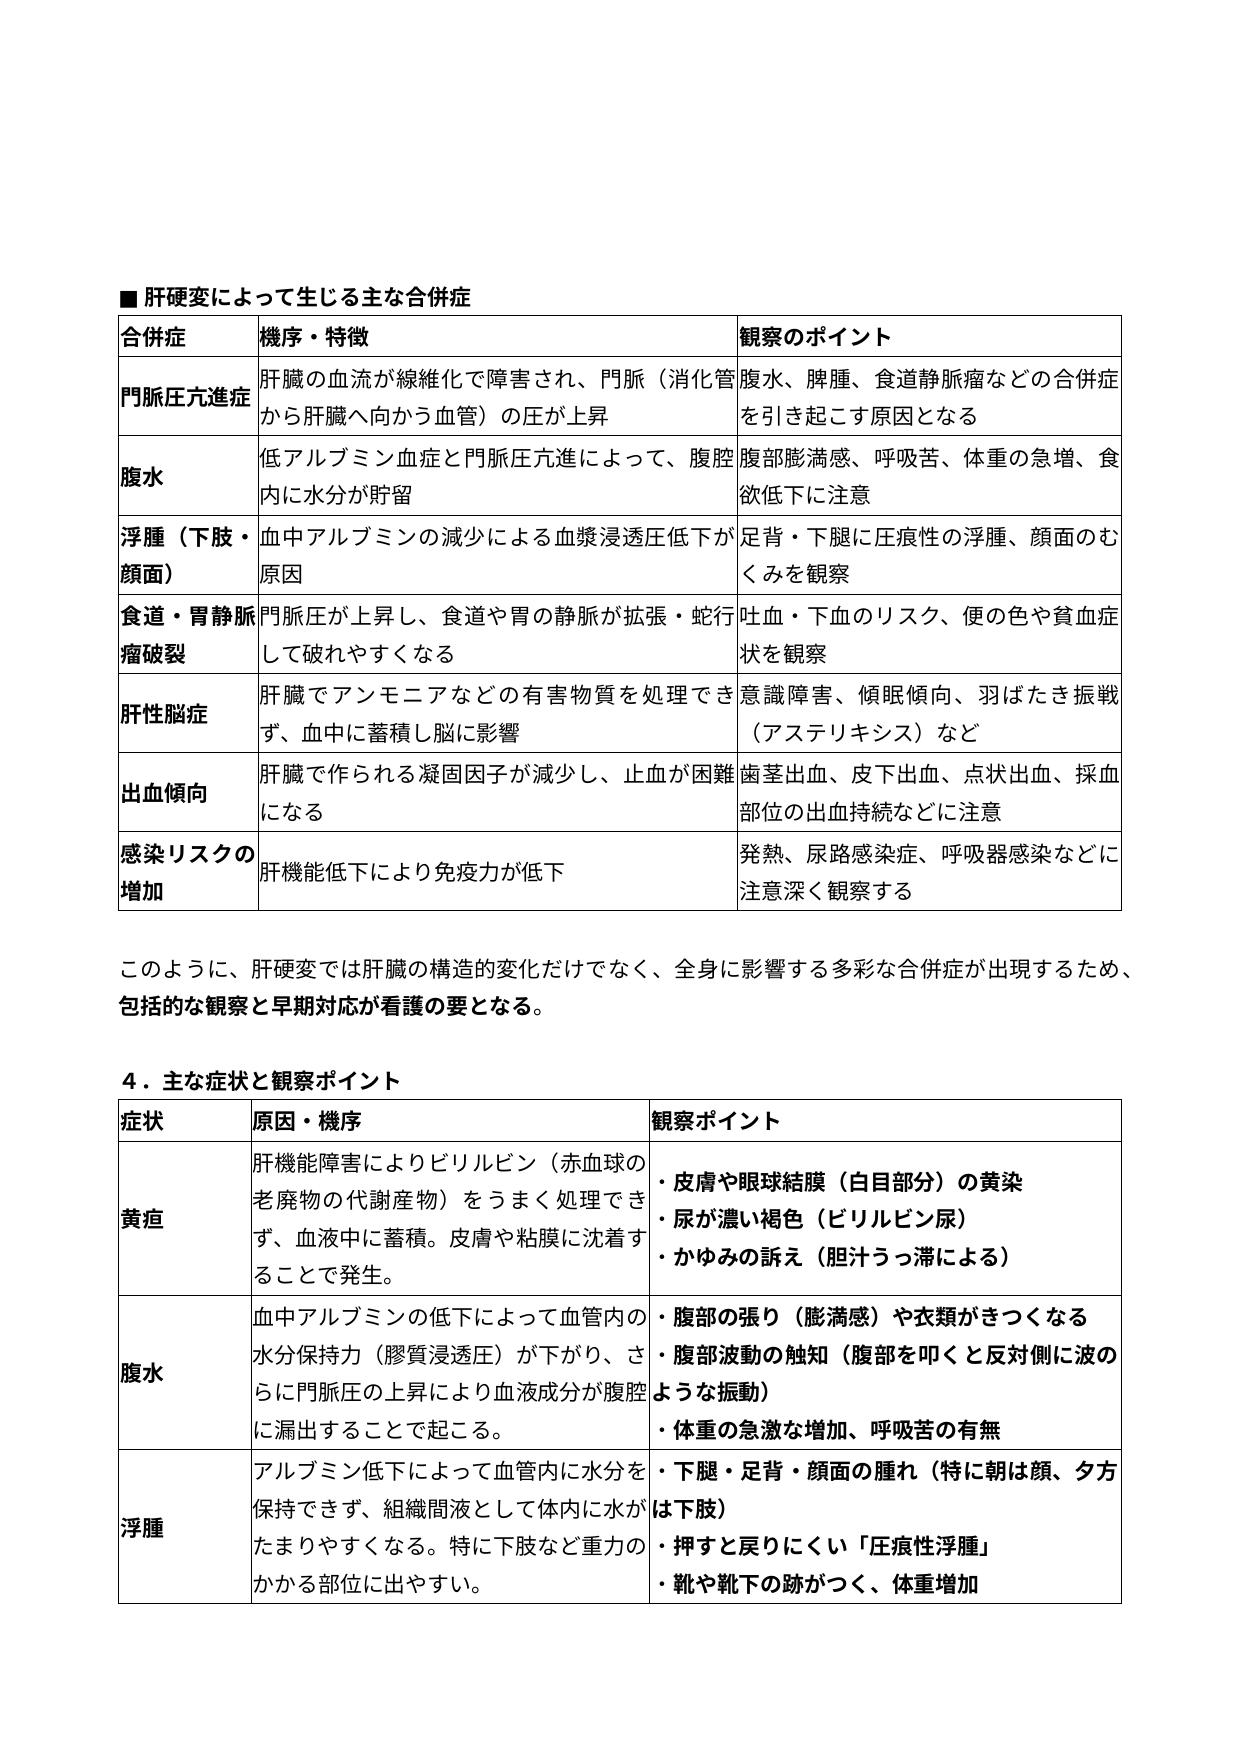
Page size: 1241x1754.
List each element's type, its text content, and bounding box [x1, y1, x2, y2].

table_cell 門脈圧が上昇し、食道や胃の静脈が拡張・蛇行して破れやすくなる [259, 595, 737, 673]
table_cell アルブミン低下によって血管内に水分を保持できず、組織間液として体内に水がたまりやすくなる。特に下肢など重力のかかる部位に出やすい。 [252, 1450, 649, 1603]
table_cell ・下腿・足背・顔面の腫れ（特に朝は顔、夕方は下肢） ・押すと戻りにくい「圧痕性浮腫」 ・靴や靴下の跡がつく、体重増加 [650, 1450, 1121, 1603]
table_cell 肝機能障害によりビリルビン（赤血球の老廃物の代謝産物）をうまく処理できず、血液中に蓄積。皮膚や粘膜に沈着することで発生。 [252, 1142, 649, 1295]
table_cell 黄疸 [119, 1142, 251, 1295]
table_cell 低アルブミン血症と門脈圧亢進によって、腹腔内に水分が貯留 [259, 436, 737, 514]
table_header 観察のポイント [738, 316, 1121, 356]
table_cell 肝臓の血流が線維化で障害され、門脈（消化管から肝臓へ向かう血管）の圧が上昇 [259, 357, 737, 435]
table_cell 吐血・下血のリスク、便の色や貧血症状を観察 [738, 595, 1121, 673]
table_header 症状 [119, 1100, 251, 1141]
table_cell 腹水 [119, 1296, 251, 1449]
text ■ 肝硬変によって生じる主な合併症 [118, 277, 1122, 314]
table_cell 歯茎出血、皮下出血、点状出血、採血部位の出血持続などに注意 [738, 753, 1121, 831]
table_cell 血中アルブミンの低下によって血管内の水分保持力（膠質浸透圧）が下がり、さらに門脈圧の上昇により血液成分が腹腔に漏出することで起こる。 [252, 1296, 649, 1449]
table_cell 腹水、脾腫、食道静脈瘤などの合併症を引き起こす原因となる [738, 357, 1121, 435]
text ４．主な症状と観察ポイント [118, 1061, 1122, 1099]
table_header 合併症 [119, 316, 258, 356]
table_cell 肝臓でアンモニアなどの有害物質を処理できず、血中に蓄積し脳に影響 [259, 674, 737, 752]
table_cell 意識障害、傾眠傾向、羽ばたき振戦（アステリキシス）など [738, 674, 1121, 752]
table_cell 足背・下腿に圧痕性の浮腫、顔面のむくみを観察 [738, 516, 1121, 594]
table_cell 発熱、尿路感染症、呼吸器感染などに注意深く観察する [738, 832, 1121, 910]
table_cell 腹部膨満感、呼吸苦、体重の急増、食欲低下に注意 [738, 436, 1121, 514]
table_cell 感染リスクの増加 [119, 832, 258, 910]
table_cell ・皮膚や眼球結膜（白目部分）の黄染 ・尿が濃い褐色（ビリルビン尿） ・かゆみの訴え（胆汁うっ滞による） [650, 1142, 1121, 1295]
table_cell 浮腫 [119, 1450, 251, 1603]
table_cell 肝性脳症 [119, 674, 258, 752]
table_cell 門脈圧亢進症 [119, 357, 258, 435]
table_header 観察ポイント [650, 1100, 1121, 1141]
table_cell 血中アルブミンの減少による血漿浸透圧低下が原因 [259, 516, 737, 594]
table_cell 肝臓で作られる凝固因子が減少し、止血が困難になる [259, 753, 737, 831]
table_header 原因・機序 [252, 1100, 649, 1141]
table_cell 腹水 [119, 436, 258, 514]
table_cell 肝機能低下により免疫力が低下 [259, 832, 737, 910]
table_header 機序・特徴 [259, 316, 737, 356]
table_cell 浮腫（下肢・顔面） [119, 516, 258, 594]
table_cell ・腹部の張り（膨満感）や衣類がきつくなる ・腹部波動の触知（腹部を叩くと反対側に波のような振動） ・体重の急激な増加、呼吸苦の有無 [650, 1296, 1121, 1449]
table_cell 出血傾向 [119, 753, 258, 831]
text このように、肝硬変では肝臓の構造的変化だけでなく、全身に影響する多彩な合併症が出現するため、包括的な観察と早期対応が看護の要となる。 [118, 949, 1122, 1024]
table_cell 食道・胃静脈瘤破裂 [119, 595, 258, 673]
